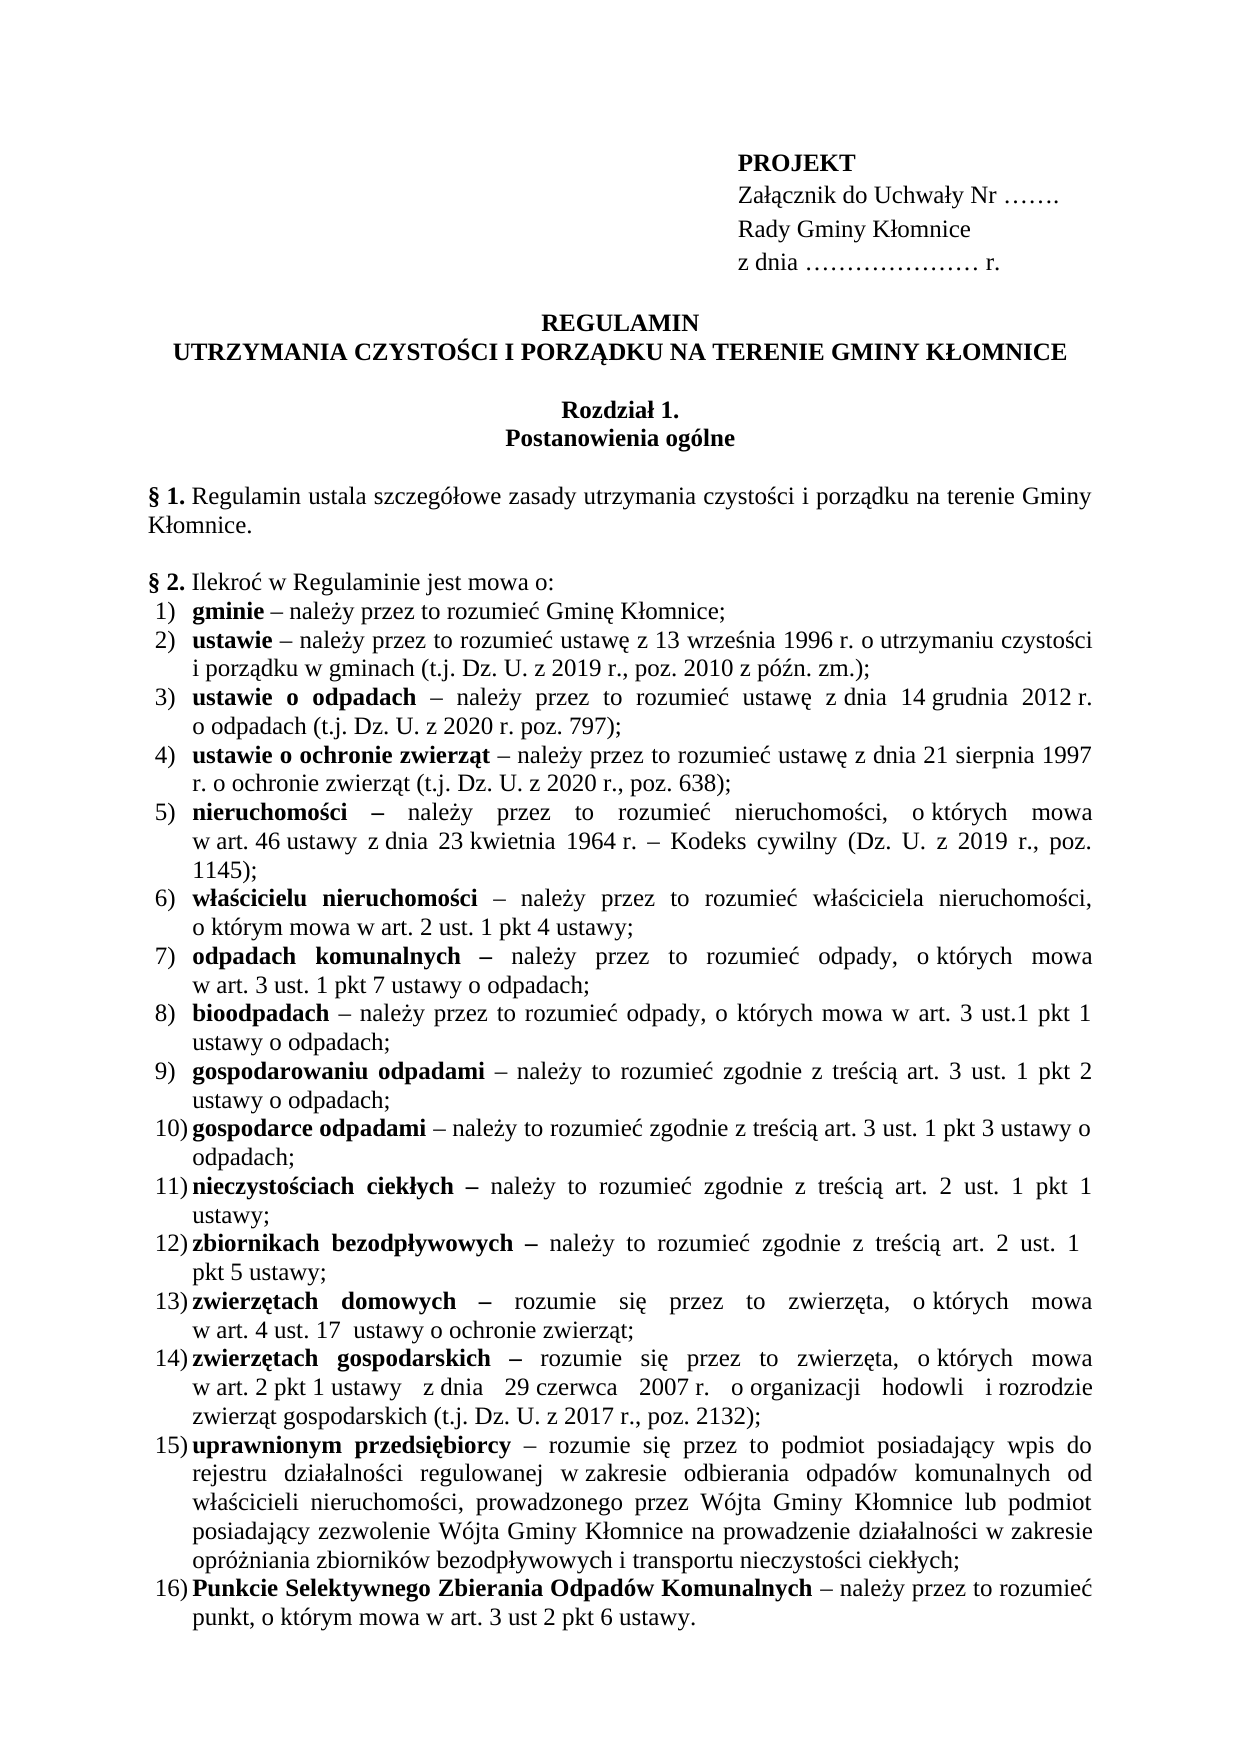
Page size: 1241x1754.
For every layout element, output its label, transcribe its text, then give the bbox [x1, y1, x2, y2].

list nieruchomości – należy przez to rozumieć nieruchomości, o których mowa w art. 46 ustawy z dnia 23 kwietnia 1964 r. – Kodeks cywilny (Dz. U. z 2019 r., poz. 1145); [154, 797, 1093, 883]
text Rozdział 1. Postanowienia ogólne [148, 395, 1093, 452]
list ustawie o ochronie zwierząt – należy przez to rozumieć ustawę z dnia 21 sierpnia 1997 r. o ochronie zwierząt (t.j. Dz. U. z 2020 r., poz. 638); [154, 740, 1093, 797]
list Punkcie Selektywnego Zbierania Odpadów Komunalnych – należy przez to rozumieć punkt, o którym mowa w art. 3 ust 2 pkt 6 ustawy. [154, 1573, 1093, 1631]
text PROJEKT [738, 148, 1093, 176]
list zwierzętach domowych – rozumie się przez to zwierzęta, o których mowa w art. 4 ust. 17 ustawy o ochronie zwierząt; [154, 1286, 1093, 1343]
text § 2. Ilekroć w Regulaminie jest mowa o: [148, 567, 1093, 596]
list zwierzętach gospodarskich – rozumie się przez to zwierzęta, o których mowa w art. 2 pkt 1 ustawy z dnia 29 czerwca 2007 r. o organizacji hodowli i rozrodzie zwierząt gospodarskich (t.j. Dz. U. z 2017 r., poz. 2132); [154, 1343, 1093, 1430]
text REGULAMIN UTRZYMANIA CZYSTOŚCI I PORZĄDKU NA TERENIE GMINY KŁOMNICE [148, 308, 1093, 366]
list bioodpadach – należy przez to rozumieć odpady, o których mowa w art. 3 ust.1 pkt 1 ustawy o odpadach; [154, 998, 1093, 1056]
list ustawie – należy przez to rozumieć ustawę z 13 września 1996 r. o utrzymaniu czystości i porządku w gminach (t.j. Dz. U. z 2019 r., poz. 2010 z późn. zm.); [154, 625, 1093, 682]
list ustawie o odpadach – należy przez to rozumieć ustawę z dnia 14 grudnia 2012 r. o odpadach (t.j. Dz. U. z 2020 r. poz. 797); [154, 682, 1093, 740]
text Załącznik do Uchwały Nr ……. Rady Gminy Kłomnice z dnia ………………… r. [738, 181, 1093, 275]
list gminie – należy przez to rozumieć Gminę Kłomnice; [154, 596, 1093, 625]
list odpadach komunalnych – należy przez to rozumieć odpady, o których mowa w art. 3 ust. 1 pkt 7 ustawy o odpadach; [154, 941, 1093, 998]
list nieczystościach ciekłych – należy to rozumieć zgodnie z treścią art. 2 ust. 1 pkt 1 ustawy; [154, 1171, 1093, 1228]
list gospodarce odpadami – należy to rozumieć zgodnie z treścią art. 3 ust. 1 pkt 3 ustawy o odpadach; [154, 1113, 1093, 1171]
list zbiornikach bezodpływowych – należy to rozumieć zgodnie z treścią art. 2 ust. 1 pkt 5 ustawy; [154, 1228, 1093, 1286]
list uprawnionym przedsiębiorcy – rozumie się przez to podmiot posiadający wpis do rejestru działalności regulowanej w zakresie odbierania odpadów komunalnych od właścicieli nieruchomości, prowadzonego przez Wójta Gminy Kłomnice lub podmiot posiadający zezwolenie Wójta Gminy Kłomnice na prowadzenie działalności w zakresie opróżniania zbiorników bezodpływowych i transportu nieczystości ciekłych; [154, 1430, 1093, 1573]
list właścicielu nieruchomości – należy przez to rozumieć właściciela nieruchomości, o którym mowa w art. 2 ust. 1 pkt 4 ustawy; [154, 883, 1093, 941]
list gospodarowaniu odpadami – należy to rozumieć zgodnie z treścią art. 3 ust. 1 pkt 2 ustawy o odpadach; [154, 1056, 1093, 1113]
text § 1. Regulamin ustala szczegółowe zasady utrzymania czystości i porządku na terenie Gminy Kłomnice. [148, 481, 1093, 538]
